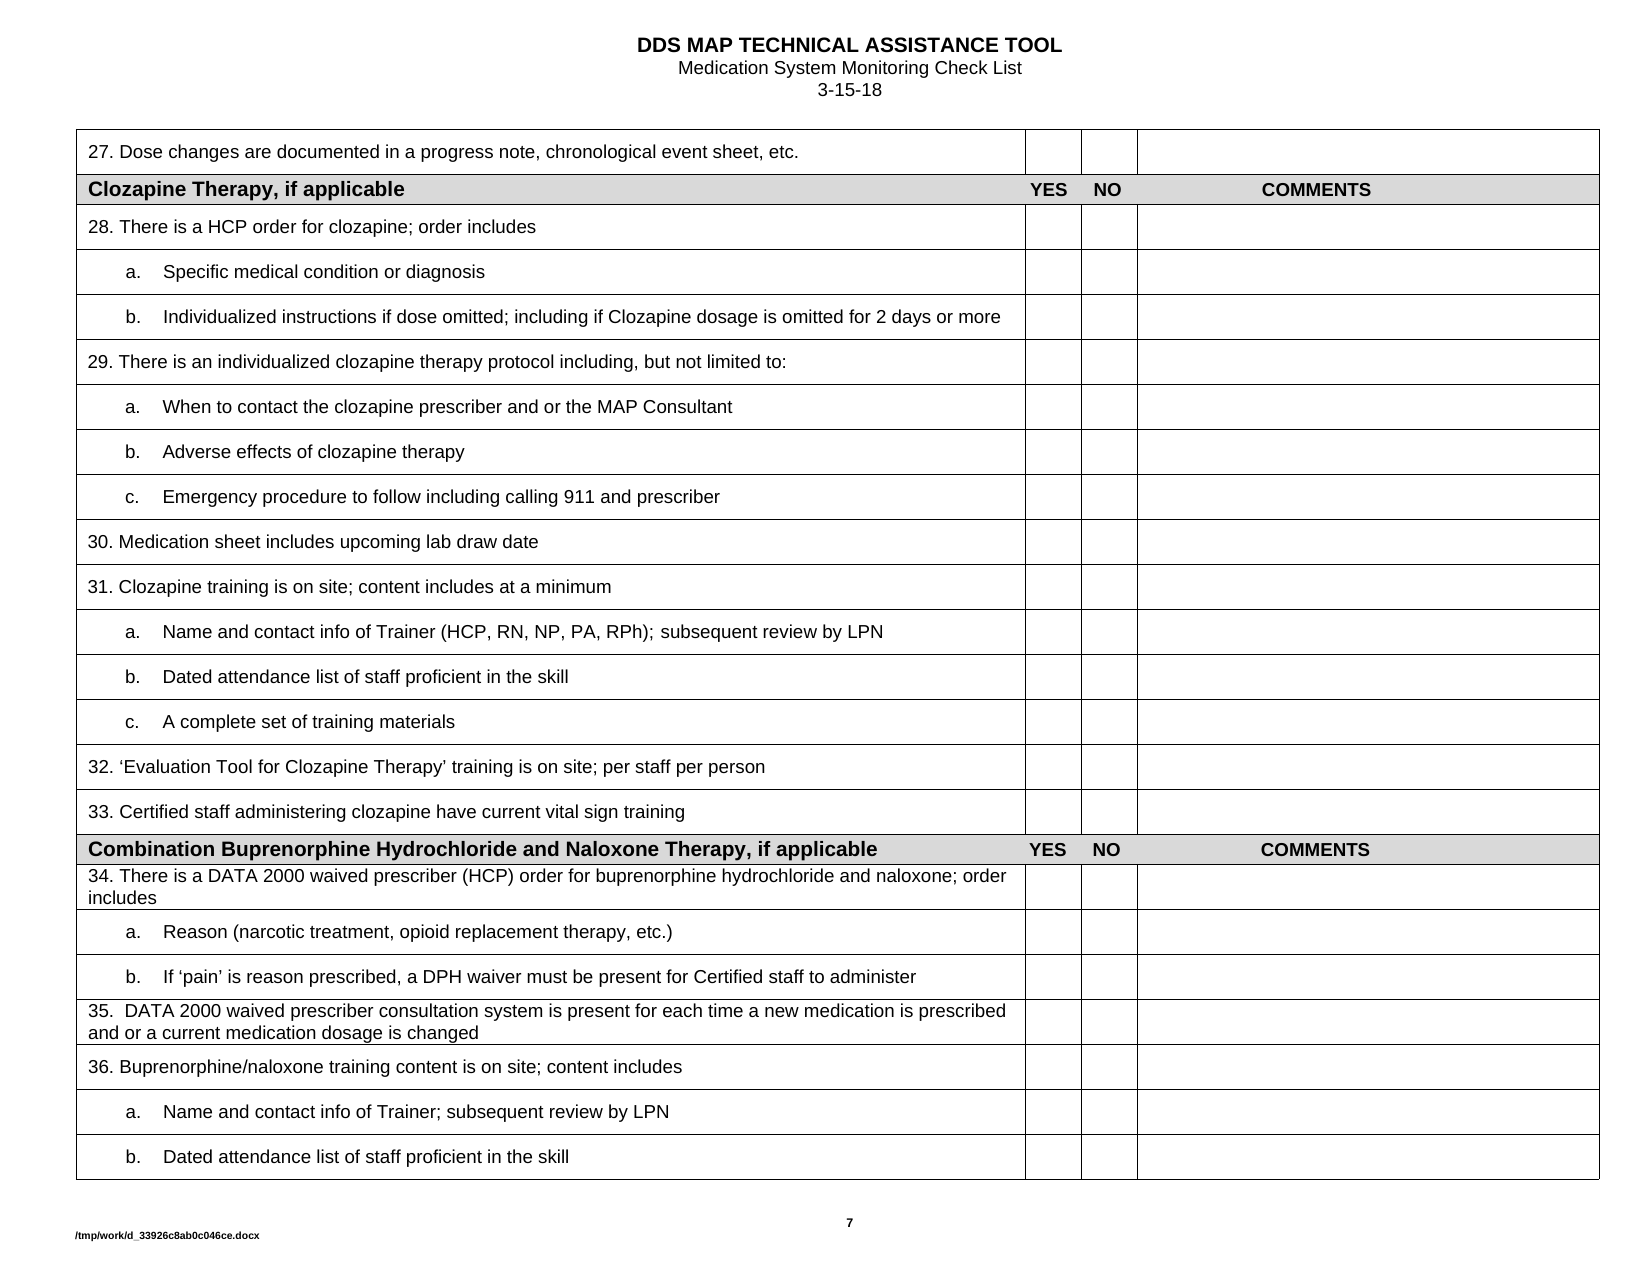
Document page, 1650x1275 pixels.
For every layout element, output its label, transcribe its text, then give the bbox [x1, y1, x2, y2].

table_cell [1082, 910, 1137, 954]
table_cell [1138, 1135, 1599, 1179]
table_cell [1138, 520, 1599, 564]
table_cell [1082, 565, 1137, 609]
table_cell [1026, 655, 1081, 699]
table_cell [1082, 955, 1137, 999]
table_cell [1026, 205, 1081, 249]
table_cell [1082, 610, 1137, 654]
table_cell [1026, 250, 1081, 294]
table_cell [1082, 700, 1137, 744]
table_cell [1082, 130, 1137, 174]
table_cell 33. Certified staff administering clozapine have current vital sign training [77, 790, 1025, 834]
table_cell [1082, 865, 1137, 909]
table_cell [1082, 385, 1137, 429]
table_cell 30. Medication sheet includes upcoming lab draw date [77, 520, 1025, 564]
table_cell [1026, 1090, 1081, 1134]
table_cell [1082, 295, 1137, 339]
table_cell [1082, 340, 1137, 384]
table_cell [1026, 865, 1081, 909]
table_cell [1026, 520, 1081, 564]
table_cell Dated attendance list of staff proficient in the skill [77, 655, 1025, 699]
table_cell Adverse effects of clozapine therapy [77, 430, 1025, 474]
table_cell [1082, 1000, 1137, 1044]
table_cell [1082, 250, 1137, 294]
table_cell [1026, 130, 1081, 174]
table_cell Individualized instructions if dose omitted; including if Clozapine dosage is omitted for 2 days or more [77, 295, 1025, 339]
table_cell [1138, 910, 1599, 954]
table_cell [1026, 910, 1081, 954]
table_cell [1026, 340, 1081, 384]
table_cell When to contact the clozapine prescriber and or the MAP Consultant [77, 385, 1025, 429]
table_cell Combination Buprenorphine Hydrochloride and Naloxone Therapy, if applicable YES NO COMMENTS [77, 835, 1599, 864]
table_cell [1138, 1045, 1599, 1089]
table_cell 29. There is an individualized clozapine therapy protocol including, but not limited to: [77, 340, 1025, 384]
table_cell [1082, 745, 1137, 789]
table_cell 34. There is a DATA 2000 waived prescriber (HCP) order for buprenorphine hydrochloride and naloxone; order includes [77, 865, 1025, 909]
table_cell [1138, 295, 1599, 339]
table_cell Clozapine Therapy, if applicable YES NO COMMENTS [77, 175, 1599, 204]
table_cell Specific medical condition or diagnosis [77, 250, 1025, 294]
table_cell [1026, 565, 1081, 609]
table_cell [1026, 475, 1081, 519]
table_cell 32. ‘Evaluation Tool for Clozapine Therapy’ training is on site; per staff per person [77, 745, 1025, 789]
table_cell [1138, 1090, 1599, 1134]
table_cell [1138, 955, 1599, 999]
table_cell [1138, 790, 1599, 834]
table_cell Name and contact info of Trainer (HCP, RN, NP, PA, RPh); subsequent review by LPN [77, 610, 1025, 654]
table_cell [1082, 475, 1137, 519]
table_cell [1138, 130, 1599, 174]
table_cell 31. Clozapine training is on site; content includes at a minimum [77, 565, 1025, 609]
table_cell [1082, 520, 1137, 564]
table_cell [1138, 745, 1599, 789]
table_cell Dated attendance list of staff proficient in the skill [77, 1135, 1025, 1179]
table_cell Reason (narcotic treatment, opioid replacement therapy, etc.) [77, 910, 1025, 954]
table_cell [1138, 340, 1599, 384]
table_cell [1138, 865, 1599, 909]
table_cell [1138, 385, 1599, 429]
table_cell A complete set of training materials [77, 700, 1025, 744]
table_cell [1082, 1135, 1137, 1179]
table_cell 27. Dose changes are documented in a progress note, chronological event sheet, etc. [77, 130, 1025, 174]
table_cell [1082, 1045, 1137, 1089]
table_cell [1082, 655, 1137, 699]
table_cell [1026, 790, 1081, 834]
table_cell [1026, 295, 1081, 339]
table_cell 28. There is a HCP order for clozapine; order includes [77, 205, 1025, 249]
table_cell [1138, 610, 1599, 654]
table_cell 35. DATA 2000 waived prescriber consultation system is present for each time a new medication is prescribed and or a current medication dosage is changed [77, 1000, 1025, 1044]
table_cell [1026, 385, 1081, 429]
table_cell [1138, 430, 1599, 474]
table_cell [1026, 700, 1081, 744]
table_cell [1138, 475, 1599, 519]
table_cell [1138, 565, 1599, 609]
table_cell 36. Buprenorphine/naloxone training content is on site; content includes [77, 1045, 1025, 1089]
table_cell If ‘pain’ is reason prescribed, a DPH waiver must be present for Certified staff to administer [77, 955, 1025, 999]
table_cell [1082, 430, 1137, 474]
table_cell [1138, 205, 1599, 249]
table_cell [1082, 1090, 1137, 1134]
table_cell [1026, 610, 1081, 654]
table_cell [1026, 955, 1081, 999]
table_cell [1026, 1000, 1081, 1044]
table_cell [1138, 1000, 1599, 1044]
table_cell [1138, 700, 1599, 744]
table_cell [1026, 745, 1081, 789]
table_cell Emergency procedure to follow including calling 911 and prescriber [77, 475, 1025, 519]
table_cell [1082, 205, 1137, 249]
table_cell [1026, 1135, 1081, 1179]
table_cell [1138, 655, 1599, 699]
table_cell [1026, 1045, 1081, 1089]
table_cell [1082, 790, 1137, 834]
table_cell [1026, 430, 1081, 474]
table_cell Name and contact info of Trainer; subsequent review by LPN [77, 1090, 1025, 1134]
table_cell [1138, 250, 1599, 294]
